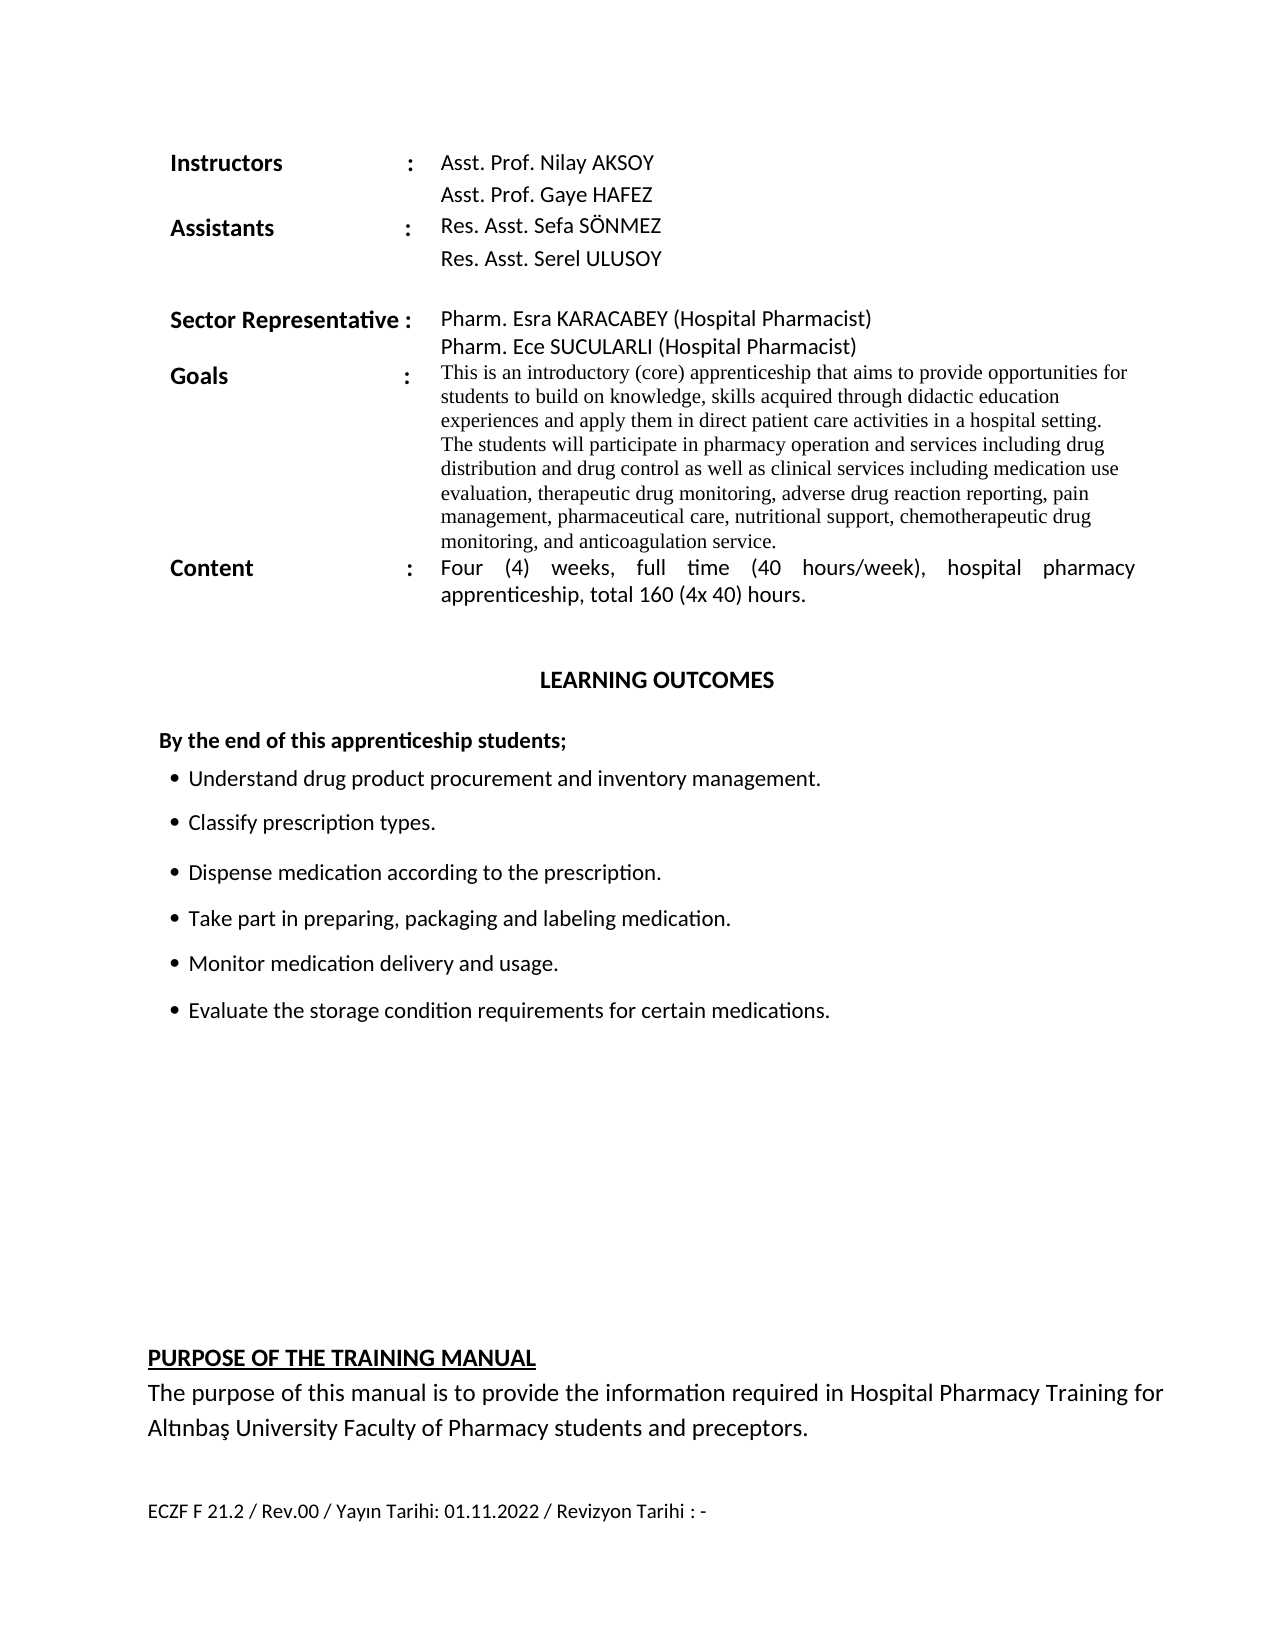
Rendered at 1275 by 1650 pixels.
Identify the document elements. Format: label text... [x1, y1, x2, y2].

table_cell Instructors : [159, 148, 429, 212]
table_cell This is an introductory (core) apprenticeship that aims to provide opportunities for students to build on knowledge, skills acquired through didactic education experiences and apply them in direct patient care activities in a hospital setting. The students will participate in pharmacy operation and services including drug distribution and drug control as well as clinical services including medication use evaluation, therapeutic drug monitoring, adverse drug reaction reporting, pain management, pharmaceutical care, nutritional support, chemotherapeutic drug monitoring, and anticoagulation service. [429, 360, 1147, 553]
table_cell Classify prescription types. [148, 802, 1167, 849]
table_cell Assistants : [159, 212, 429, 304]
table_cell Take part in preparing, packaging and labeling medication. [148, 896, 1167, 943]
table_cell Monitor medication delivery and usage. [148, 943, 1167, 989]
table_header LEARNING OUTCOMES By the end of this apprenticeship students; [148, 665, 1167, 758]
table_cell Pharm. Esra KARACABEY (Hospital Pharmacist) Pharm. Ece SUCULARLI (Hospital Pharmacist) [429, 304, 1147, 360]
table_cell Dispense medication according to the prescription. [148, 849, 1167, 896]
subtitle PURPOSE OF THE TRAINING MANUAL [148, 1342, 1167, 1372]
text The purpose of this manual is to provide the information required in Hospital Pharmacy Training for Altınbaş University Faculty of Pharmacy students and preceptors. [148, 1377, 1167, 1442]
table_cell Res. Asst. Sefa SÖNMEZ Res. Asst. Serel ULUSOY [429, 212, 1147, 304]
table_cell Evaluate the storage condition requirements for certain medications. [148, 990, 1167, 1036]
table_cell Four (4) weeks, full time (40 hours/week), hospital pharmacy apprenticeship, total 160 (4x 40) hours. [429, 553, 1147, 665]
table_cell Content : [159, 553, 429, 665]
table_cell Understand drug product procurement and inventory management. [148, 758, 1167, 802]
table_cell Asst. Prof. Nilay AKSOY Asst. Prof. Gaye HAFEZ [429, 148, 1147, 212]
table_cell Sector Representative : [159, 304, 429, 360]
table_cell Goals : [159, 360, 429, 553]
